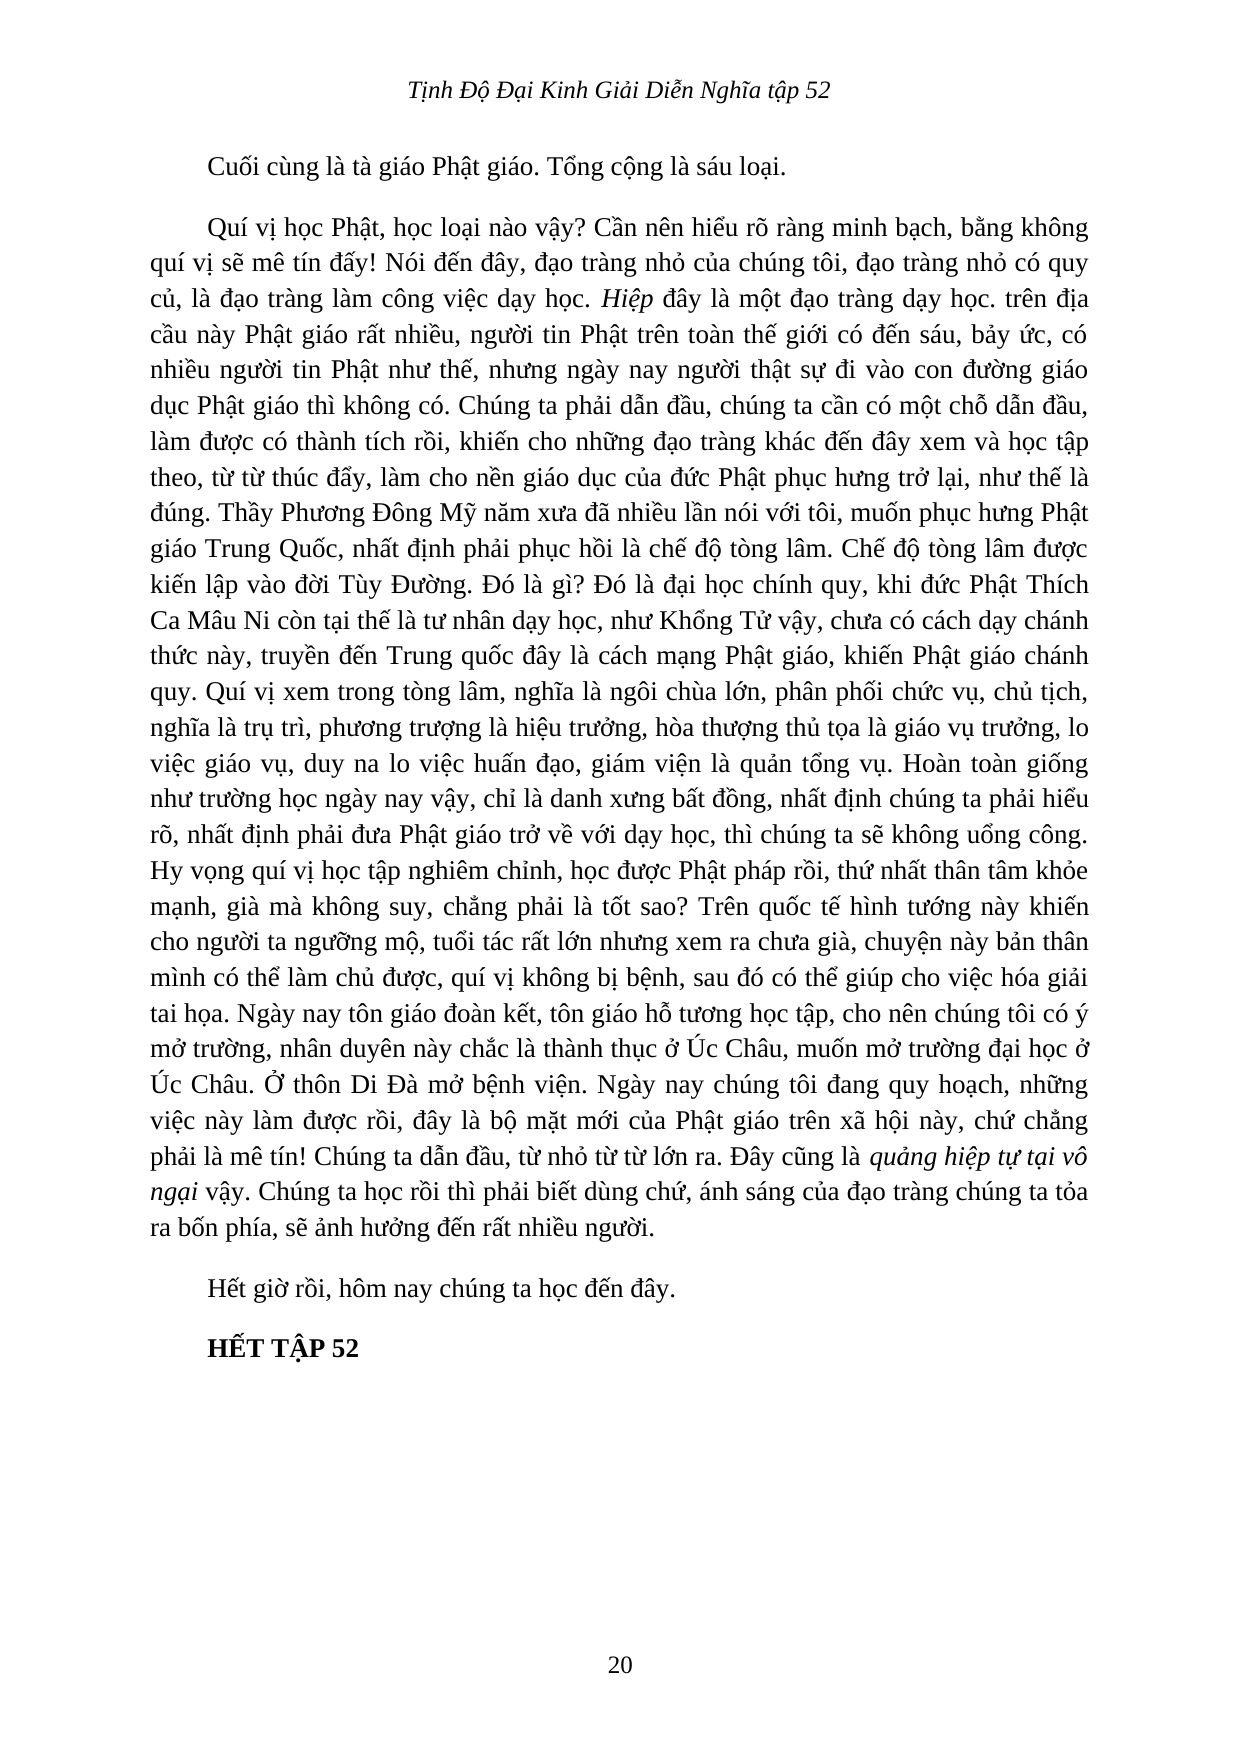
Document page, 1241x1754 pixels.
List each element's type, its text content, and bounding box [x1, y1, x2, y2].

text HẾT TẬP 52 [150, 1333, 1090, 1364]
text Hết giờ rồi, hôm nay chúng ta học đến đây. [150, 1272, 1090, 1303]
text Cuối cùng là tà giáo Phật giáo. Tổng cộng là sáu loại. [150, 150, 1090, 181]
text Quí vị học Phật, học loại nào vậy? Cần nên hiểu rõ ràng minh bạch, bằng không quí vị sẽ mê tín đấy! Nói đến đây, đạo tràng nhỏ của chúng tôi, đạo tràng nhỏ có quy củ, là đạo tràng làm công việc dạy học. Hiệp đây là một đạo tràng dạy học. trên địa cầu này Phật giáo rất nhiều, người tin Phật trên toàn thế giới có đến sáu, bảy ức, có nhiều người tin Phật như thế, nhưng ngày nay người thật sự đi vào con đường giáo dục Phật giáo thì không có. Chúng ta phải dẫn đầu, chúng ta cần có một chỗ dẫn đầu, làm được có thành tích rồi, khiến cho những đạo tràng khác đến đây xem và học tập theo, từ từ thúc đẩy, làm cho nền giáo dục của đức Phật phục hưng trở lại, như thế là đúng. Thầy Phương Đông Mỹ năm xưa đã nhiều lần nói với tôi, muốn phục hưng Phật giáo Trung Quốc, nhất định phải phục hồi là chế độ tòng lâm. Chế độ tòng lâm được kiến lập vào đời Tùy Đường. Đó là gì? Đó là đại học chính quy, khi đức Phật Thích Ca Mâu Ni còn tại thế là tư nhân dạy học, như Khổng Tử vậy, chưa có cách dạy chánh thức này, truyền đến Trung quốc đây là cách mạng Phật giáo, khiến Phật giáo chánh quy. Quí vị xem trong tòng lâm, nghĩa là ngôi chùa lớn, phân phối chức vụ, chủ tịch, nghĩa là trụ trì, phương trượng là hiệu trưởng, hòa thượng thủ tọa là giáo vụ trưởng, lo việc giáo vụ, duy na lo việc huấn đạo, giám viện là quản tổng vụ. Hoàn toàn giống như trường học ngày nay vậy, chỉ là danh xưng bất đồng, nhất định chúng ta phải hiểu rõ, nhất định phải đưa Phật giáo trở về với dạy học, thì chúng ta sẽ không uổng công. Hy vọng quí vị học tập nghiêm chỉnh, học được Phật pháp rồi, thứ nhất thân tâm khỏe mạnh, già mà không suy, chẳng phải là tốt sao? Trên quốc tế hình tướng này khiến cho người ta ngưỡng mộ, tuổi tác rất lớn nhưng xem ra chưa già, chuyện này bản thân mình có thể làm chủ được, quí vị không bị bệnh, sau đó có thể giúp cho việc hóa giải tai họa. Ngày nay tôn giáo đoàn kết, tôn giáo hỗ tương học tập, cho nên chúng tôi có ý mở trường, nhân duyên này chắc là thành thục ở Úc Châu, muốn mở trường đại học ở Úc Châu. Ở thôn Di Đà mở bệnh viện. Ngày nay chúng tôi đang quy hoạch, những việc này làm được rồi, đây là bộ mặt mới của Phật giáo trên xã hội này, chứ chẳng phải là mê tín! Chúng ta dẫn đầu, từ nhỏ từ từ lớn ra. Đây cũng là quảng hiệp tự tại vô ngại vậy. Chúng ta học rồi thì phải biết dùng chứ, ánh sáng của đạo tràng chúng ta tỏa ra bốn phía, sẽ ảnh hưởng đến rất nhiều người. [150, 211, 1090, 1242]
